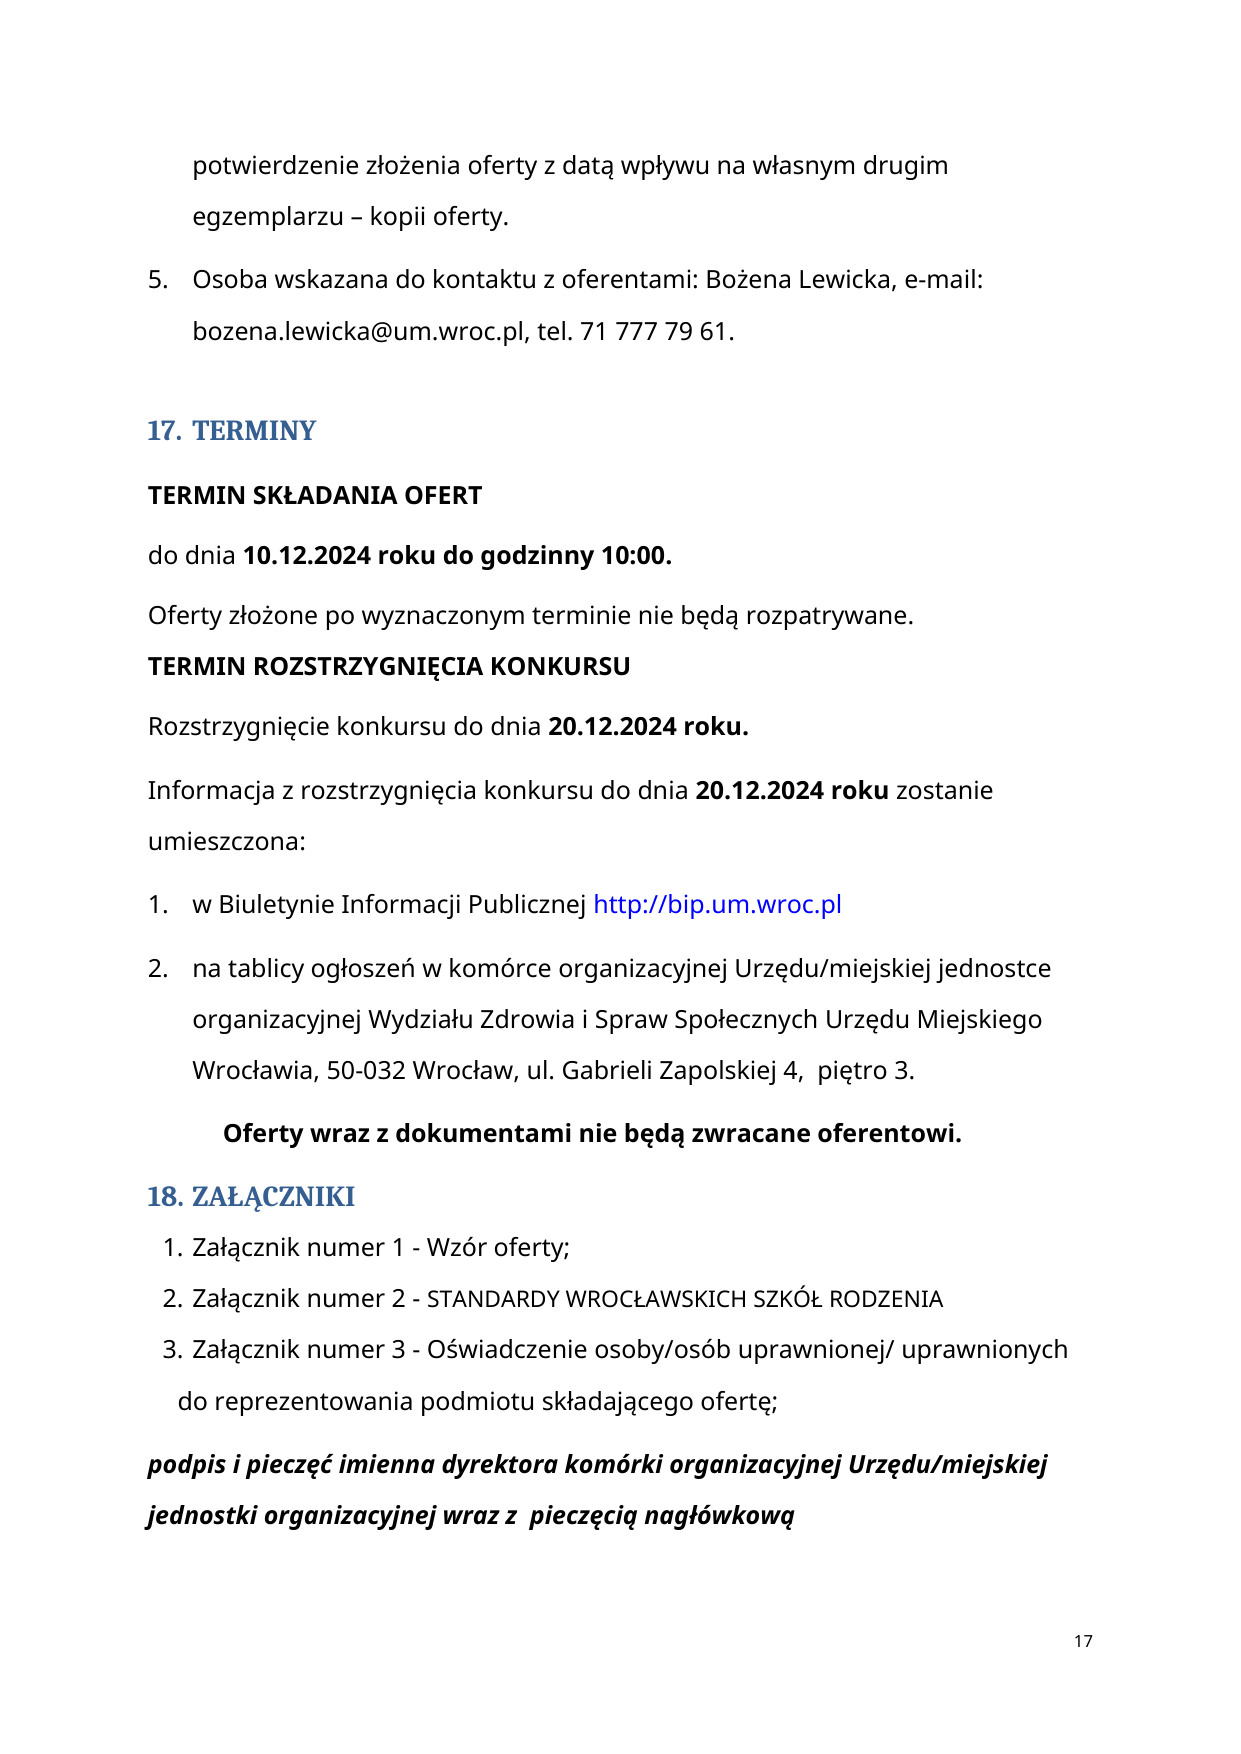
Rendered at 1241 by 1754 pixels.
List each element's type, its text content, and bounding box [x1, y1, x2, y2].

text Rozstrzygnięcie konkursu do dnia 20.12.2024 roku. [148, 709, 1093, 743]
list w Biuletynie Informacji Publicznej http://bip.um.wroc.pl [148, 887, 1093, 921]
list Załącznik numer 3 - Oświadczenie osoby/osób uprawnionej/ uprawnionych do reprezentowania podmiotu składającego ofertę; [162, 1332, 1093, 1417]
list ZAŁĄCZNIKI [148, 1180, 1093, 1213]
text podpis i pieczęć imienna dyrektora komórki organizacyjnej Urzędu/miejskiej jednostki organizacyjnej wraz z pieczęcią nagłówkową [148, 1447, 1093, 1532]
text TERMIN SKŁADANIA OFERT [148, 478, 1093, 512]
subtitle TERMINY [148, 414, 1093, 448]
text TERMIN ROZSTRZYGNIĘCIA KONKURSU [148, 649, 1093, 683]
list Załącznik numer 1 - Wzór oferty; [162, 1230, 1093, 1264]
list Załącznik numer 2 - STANDARDY WROCŁAWSKICH SZKÓŁ RODZENIA [162, 1281, 1093, 1315]
list na tablicy ogłoszeń w komórce organizacyjnej Urzędu/miejskiej jednostce organizacyjnej Wydziału Zdrowia i Spraw Społecznych Urzędu Miejskiego Wrocławia, 50-032 Wrocław, ul. Gabrieli Zapolskiej 4, piętro 3. [148, 951, 1093, 1087]
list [148, 148, 1093, 233]
text Oferty wraz z dokumentami nie będą zwracane oferentowi. [223, 1116, 1093, 1150]
list Osoba wskazana do kontaktu z oferentami: Bożena Lewicka, e-mail: bozena.lewicka@um.wroc.pl, tel. 71 777 79 61. [148, 262, 1093, 347]
text do dnia 10.12.2024 roku do godzinny 10:00. [148, 538, 1093, 572]
text Oferty złożone po wyznaczonym terminie nie będą rozpatrywane. [148, 598, 1081, 632]
text Informacja z rozstrzygnięcia konkursu do dnia 20.12.2024 roku zostanie umieszczona: [148, 772, 1093, 857]
